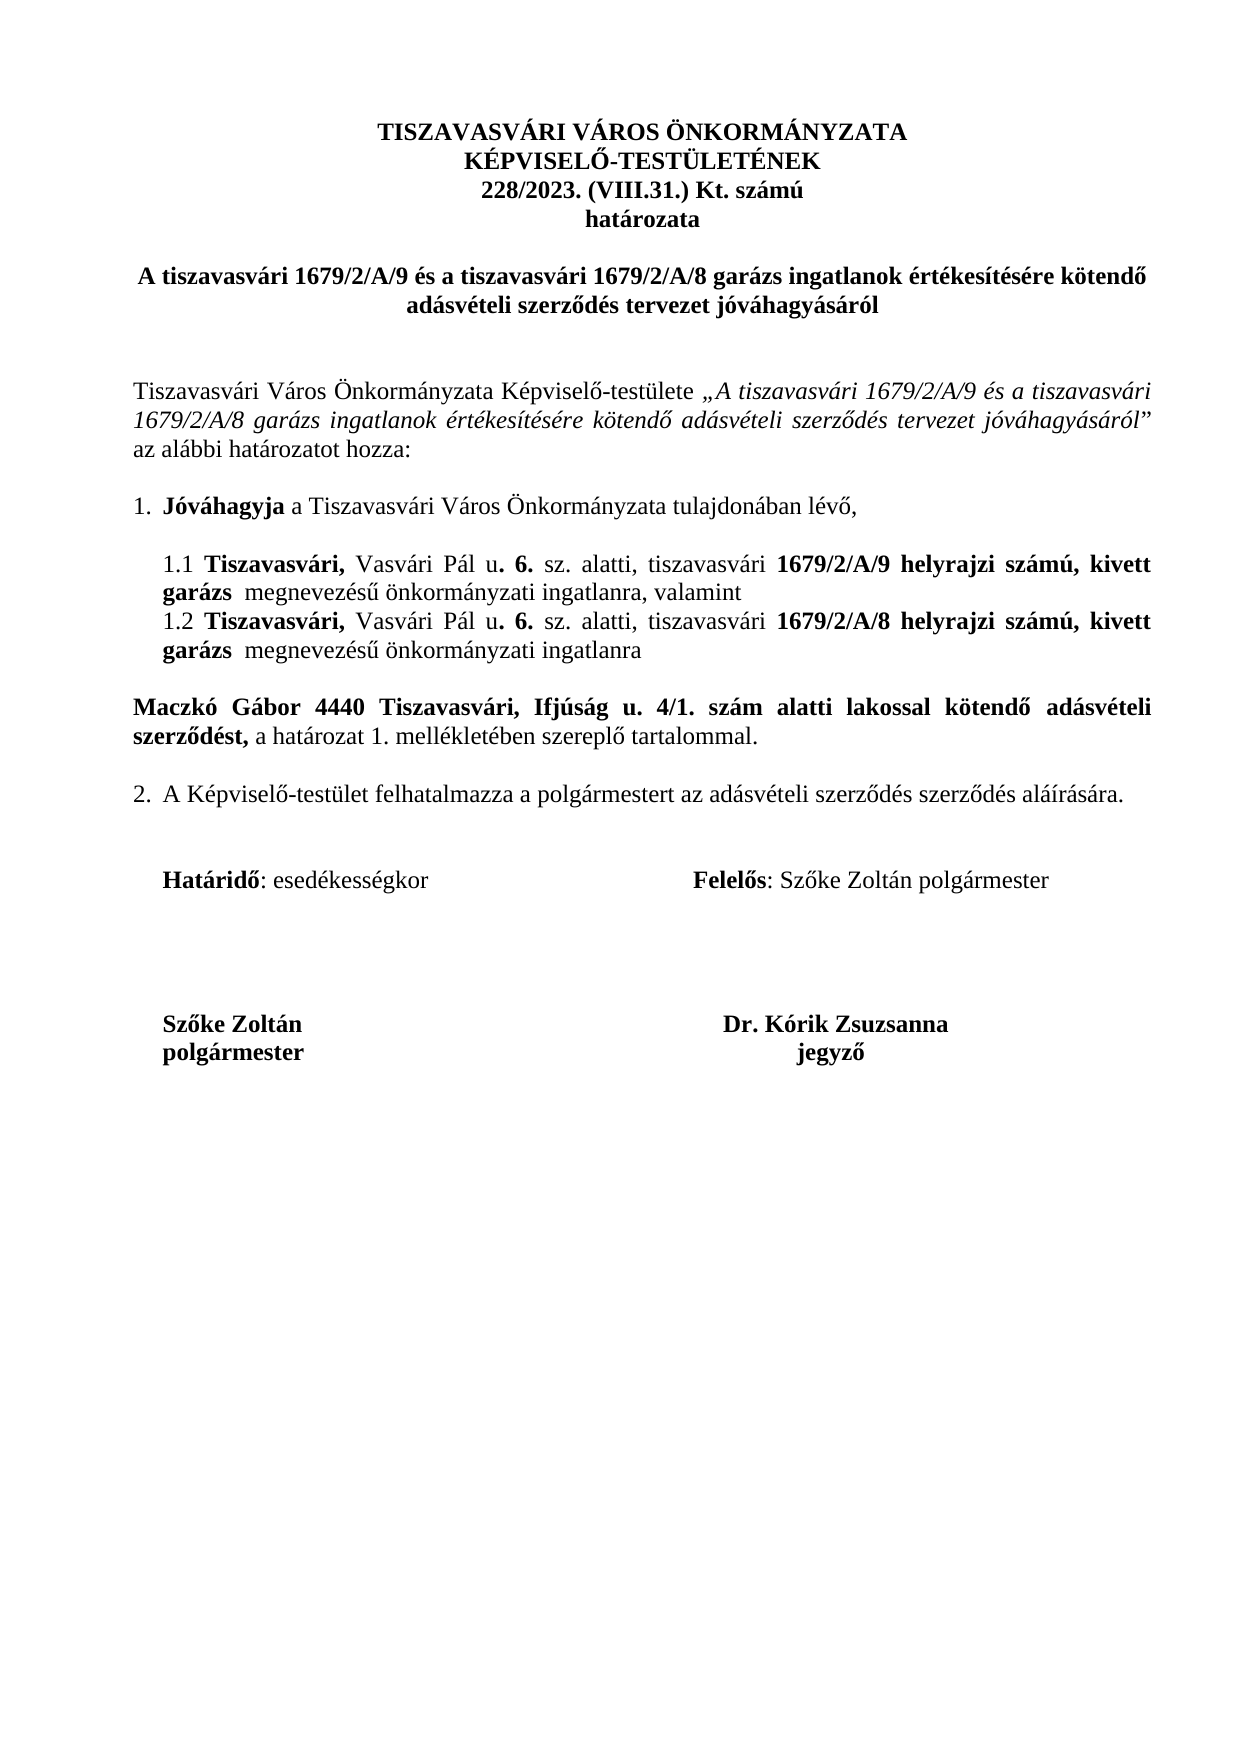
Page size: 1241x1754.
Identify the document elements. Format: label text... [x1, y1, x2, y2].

text polgármester jegyző [133, 1037, 1152, 1066]
text Szőke Zoltán Dr. Kórik Zsuzsanna [133, 1009, 1152, 1037]
text 1.2 Tiszavasvári, Vasvári Pál u. 6. sz. alatti, tiszavasvári 1679/2/A/8 helyrajzi számú, kivett garázs megnevezésű önkormányzati ingatlanra [162, 606, 1152, 664]
text 1.1 Tiszavasvári, Vasvári Pál u. 6. sz. alatti, tiszavasvári 1679/2/A/9 helyrajzi számú, kivett garázs megnevezésű önkormányzati ingatlanra, valamint [162, 549, 1152, 606]
text Tiszavasvári Város Önkormányzata Képviselő-testülete „A tiszavasvári 1679/2/A/9 és a tiszavasvári 1679/2/A/8 garázs ingatlanok értékesítésére kötendő adásvételi szerződés tervezet jóváhagyásáról” az alábbi határozatot hozza: [133, 376, 1152, 462]
list A Képviselő-testület felhatalmazza a polgármestert az adásvételi szerződés szerződés aláírására. [133, 779, 1141, 807]
text Határidő: esedékességkor Felelős: Szőke Zoltán polgármester [133, 865, 1152, 894]
text Tiszavasvári Város Önkormányzata [133, 117, 1152, 146]
text határozata [133, 204, 1152, 232]
text A tiszavasvári 1679/2/A/9 és a tiszavasvári 1679/2/A/8 garázs ingatlanok értékesítésére kötendő adásvételi szerződés tervezet jóváhagyásáról [133, 261, 1152, 319]
text Képviselő-testületÉNEK [133, 146, 1152, 175]
text Maczkó Gábor 4440 Tiszavasvári, Ifjúság u. 4/1. szám alatti lakossal kötendő adásvételi szerződést, a határozat 1. mellékletében szereplő tartalommal. [133, 692, 1152, 750]
list Jóváhagyja a Tiszavasvári Város Önkormányzata tulajdonában lévő, [133, 491, 1152, 520]
text 228/2023. (VIII.31.) Kt. számú [133, 175, 1152, 204]
